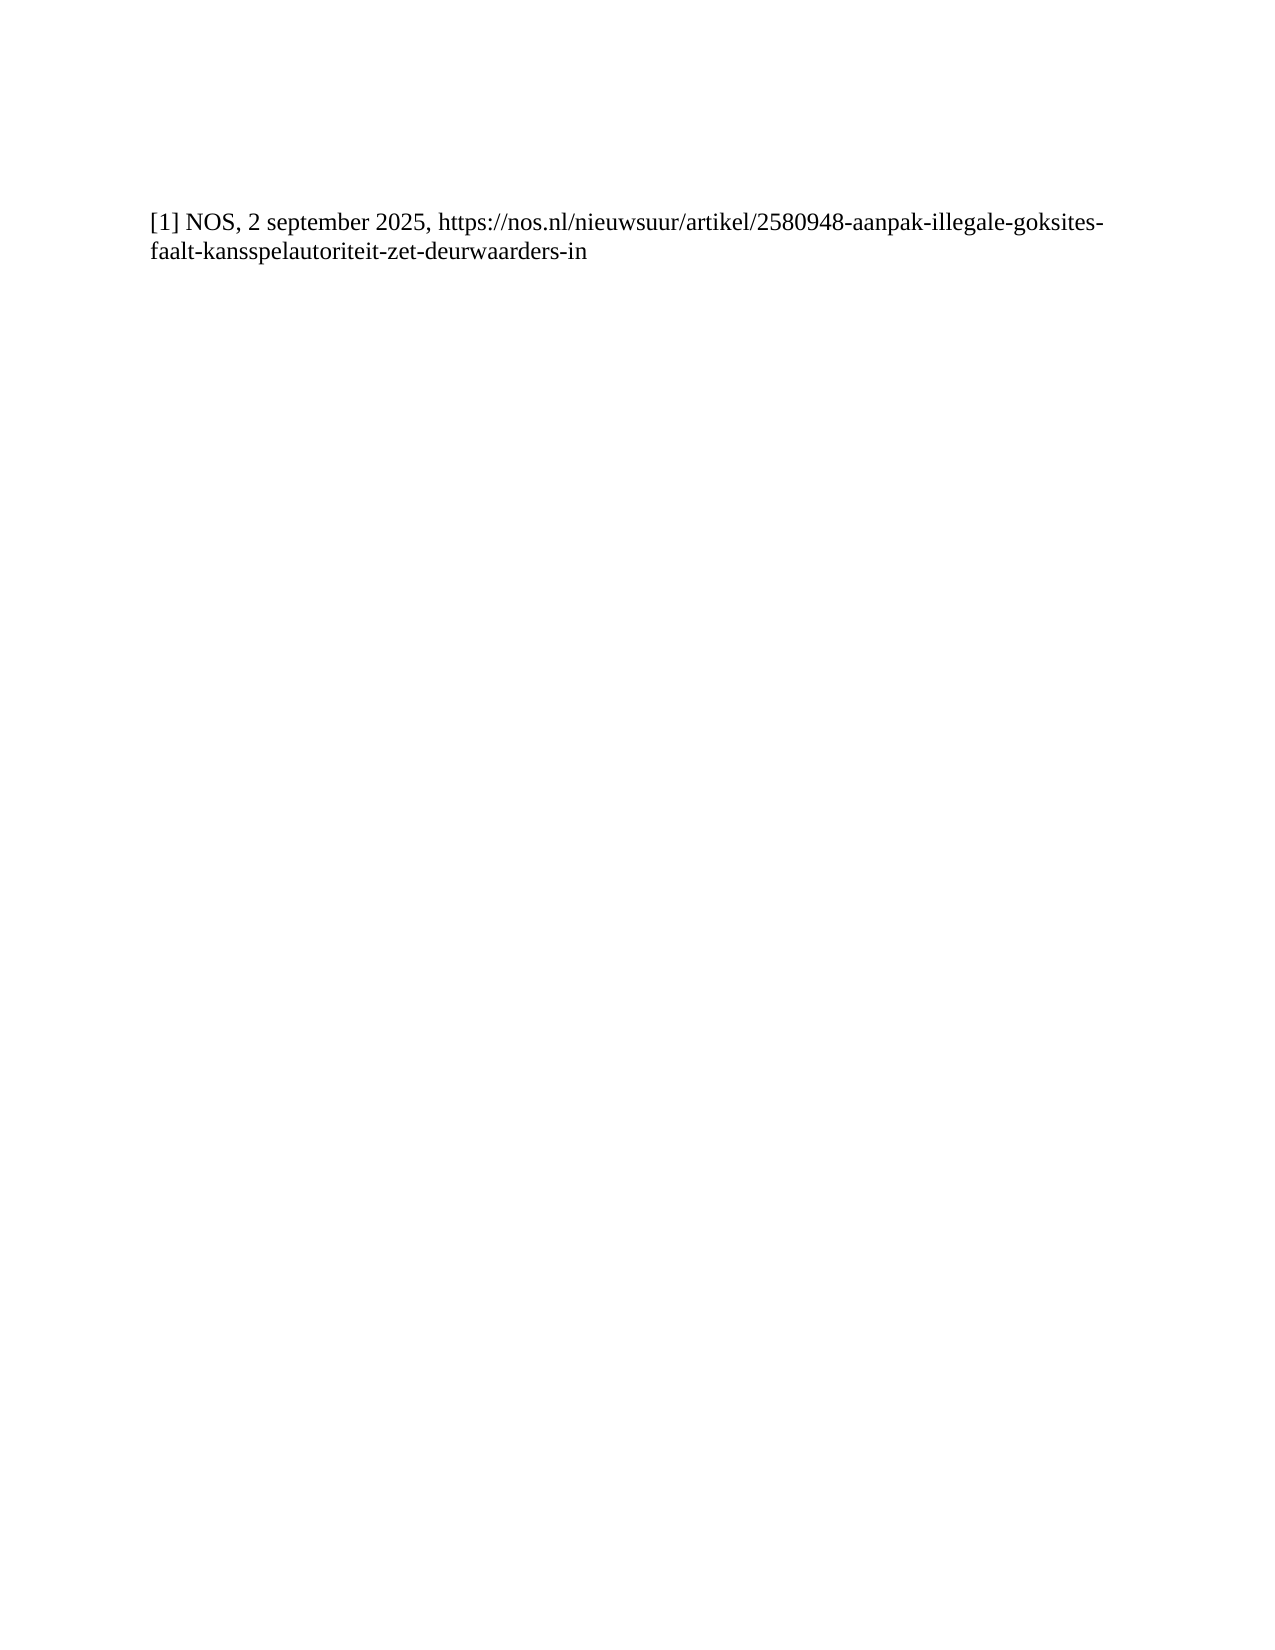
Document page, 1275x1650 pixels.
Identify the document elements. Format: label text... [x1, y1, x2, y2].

text [1] NOS, 2 september 2025, https://nos.nl/nieuwsuur/artikel/2580948-aanpak-illegale-goksites-faalt-kansspelautoriteit-zet-deurwaarders-in [150, 207, 1125, 294]
